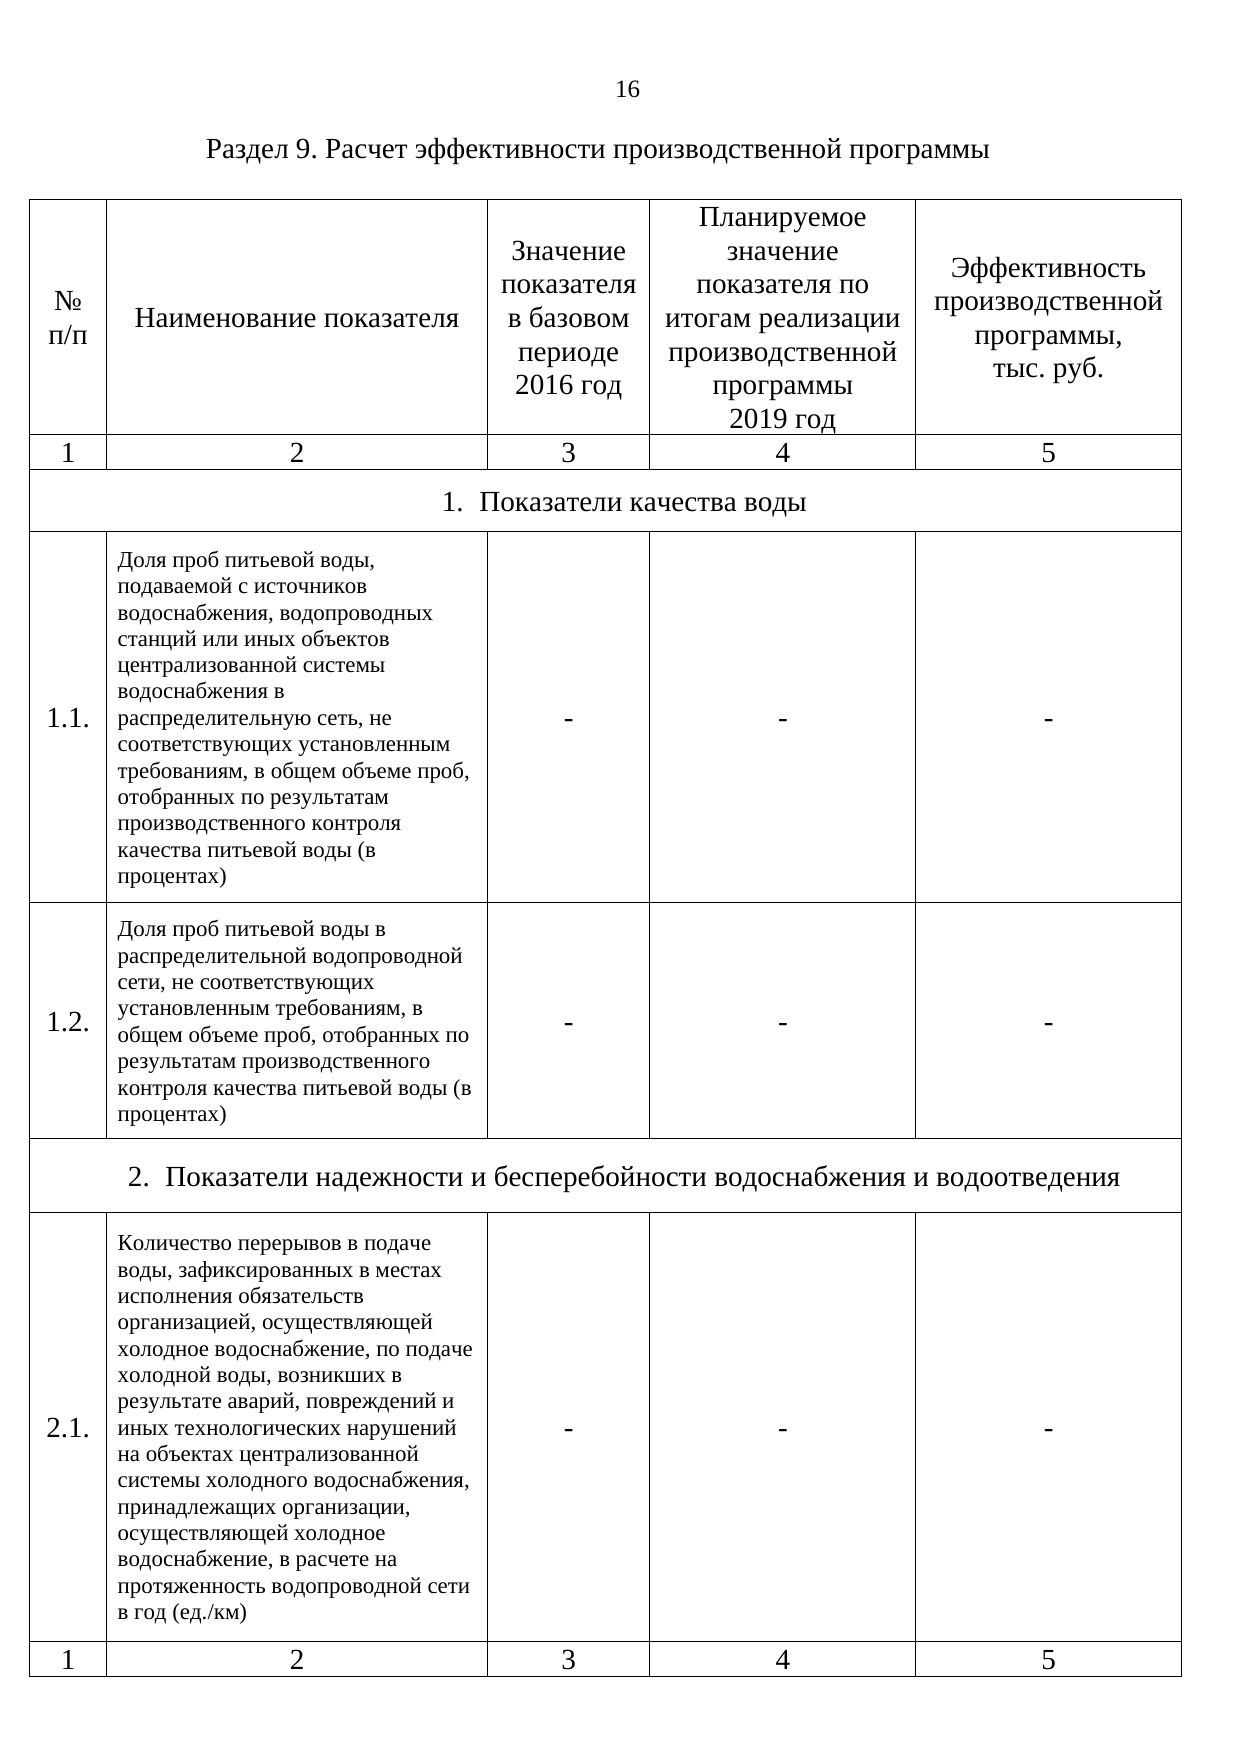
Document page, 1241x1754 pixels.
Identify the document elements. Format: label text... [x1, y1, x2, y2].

table_cell 5 [916, 1642, 1181, 1676]
table_cell Доля проб питьевой воды, подаваемой с источников водоснабжения, водопроводных станций или иных объектов централизованной системы водоснабжения в распределительную сеть, не соответствующих установленным требованиям, в общем объеме проб, отобранных по результатам производственного контроля качества питьевой воды (в процентах) [107, 532, 487, 902]
table_header Планируемое значение показателя по итогам реализации производственной программы 2019 год [650, 200, 915, 434]
table_cell - [488, 532, 649, 902]
table_cell Количество перерывов в подаче воды, зафиксированных в местах исполнения обязательств организацией, осуществляющей холодное водоснабжение, по подаче холодной воды, возникших в результате аварий, повреждений и иных технологических нарушений на объектах централизованной системы холодного водоснабжения, принадлежащих организации, осуществляющей холодное водоснабжение, в расчете на протяженность водопроводной сети в год (ед./км) [107, 1213, 487, 1641]
table_cell - [916, 903, 1181, 1138]
table_cell 1.1. [30, 532, 106, 902]
table_cell - [488, 903, 649, 1138]
table_header № п/п [30, 200, 106, 434]
table_cell - [650, 532, 915, 902]
table_header Наименование показателя [107, 200, 487, 434]
table_cell 2.1. [30, 1213, 106, 1641]
text Раздел 9. Расчет эффективности производственной программы [103, 131, 1092, 165]
table_header Эффективность производственной программы, тыс. руб. [916, 200, 1181, 434]
table_cell 2 [107, 1642, 487, 1676]
table_cell 5 [916, 435, 1181, 469]
table_cell - [916, 532, 1181, 902]
table_cell 1.2. [30, 903, 106, 1138]
table_cell - [488, 1213, 649, 1641]
table_cell 4 [650, 1642, 915, 1676]
table_cell - [916, 1213, 1181, 1641]
table_cell 1 [30, 1642, 106, 1676]
table_cell - [650, 903, 915, 1138]
table_cell Показатели качества воды [30, 470, 1181, 531]
table_cell Доля проб питьевой воды в распределительной водопроводной сети, не соответствующих установленным требованиям, в общем объеме проб, отобранных по результатам производственного контроля качества питьевой воды (в процентах) [107, 903, 487, 1138]
table_header Значение показателя в базовом периоде 2016 год [488, 200, 649, 434]
table_cell Показатели надежности и бесперебойности водоснабжения и водоотведения [30, 1139, 1181, 1212]
table_cell - [650, 1213, 915, 1641]
table_cell 3 [488, 435, 649, 469]
table_cell 3 [488, 1642, 649, 1676]
table_cell 4 [650, 435, 915, 469]
table_cell 2 [107, 435, 487, 469]
table_cell 1 [30, 435, 106, 469]
